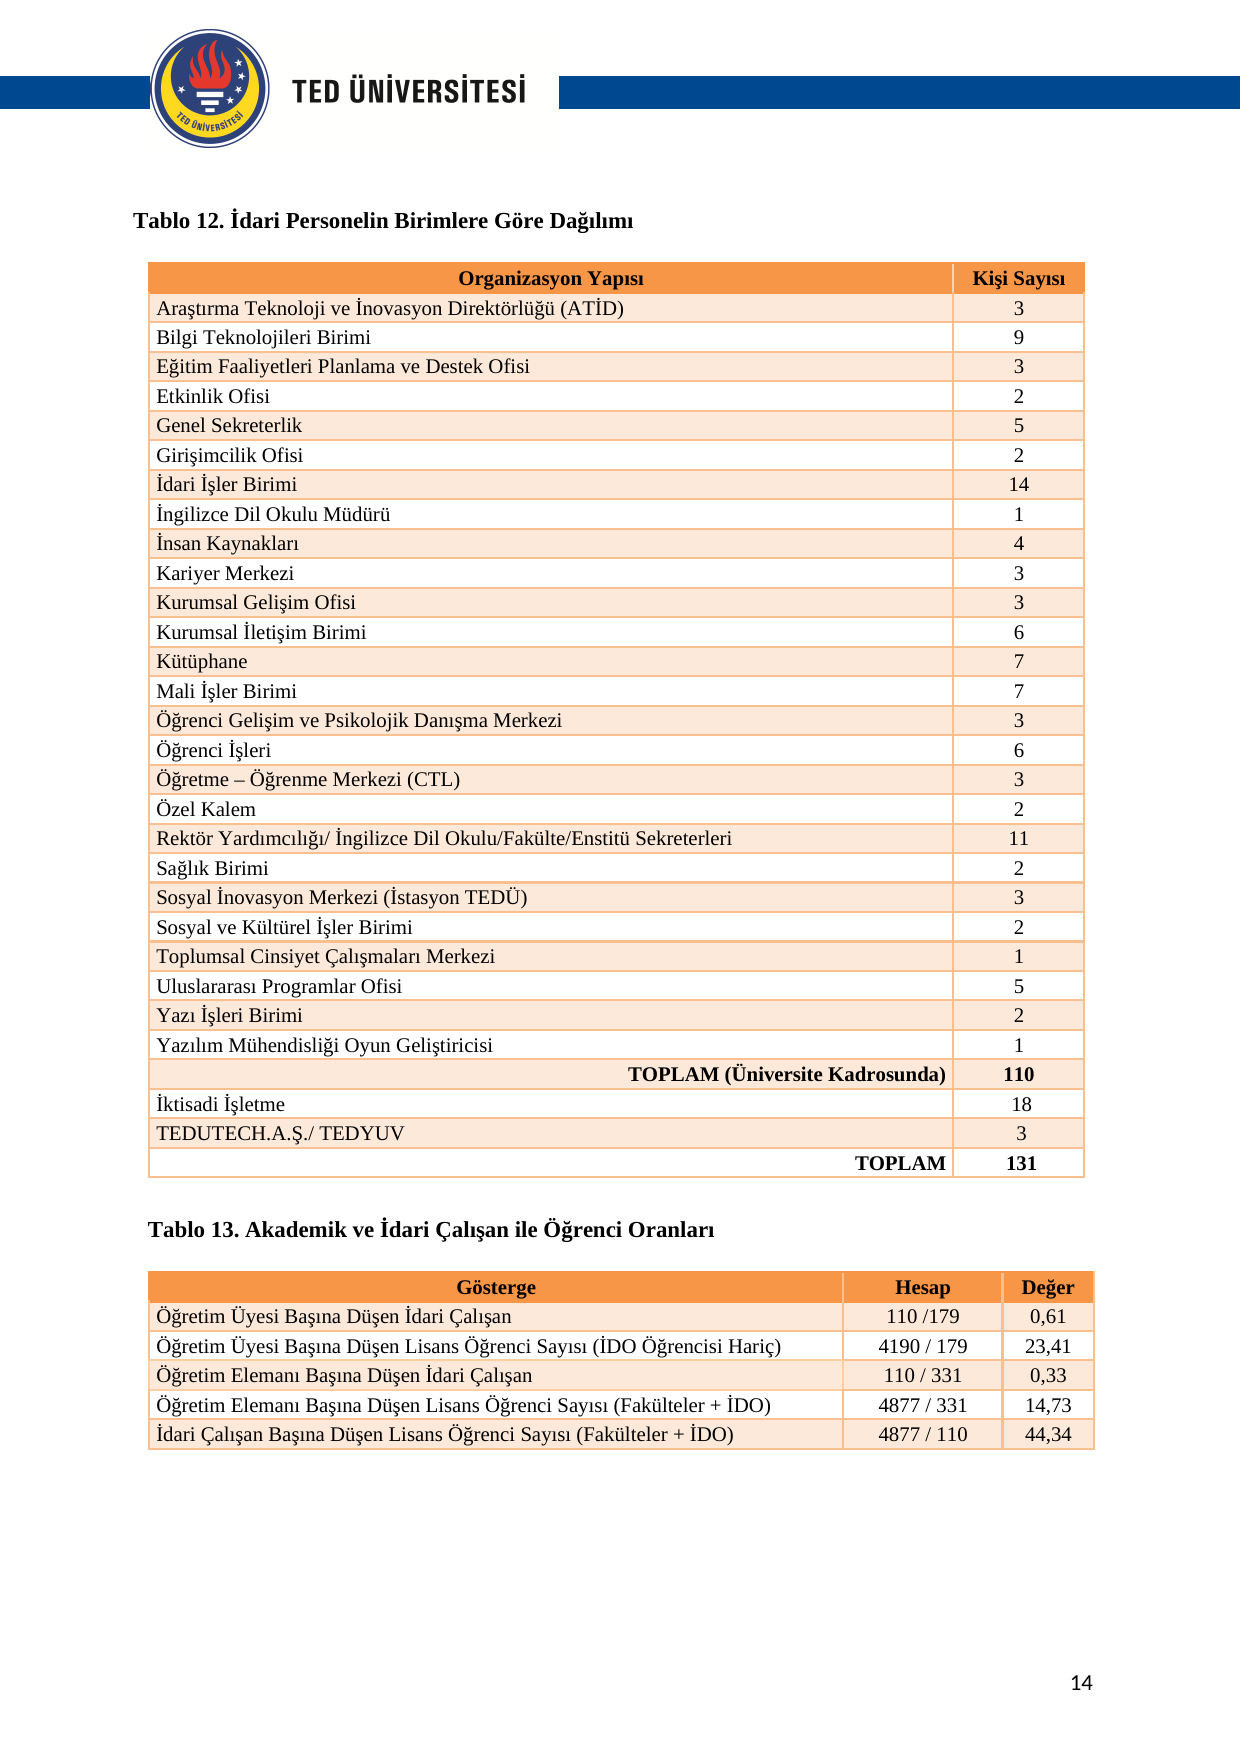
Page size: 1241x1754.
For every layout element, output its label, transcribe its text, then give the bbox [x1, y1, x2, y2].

table_header Kişi Sayısı [954, 264, 1083, 292]
table_cell Yazılım Mühendisliği Oyun Geliştiricisi [150, 1031, 952, 1058]
table_cell Öğretme – Öğrenme Merkezi (CTL) [150, 766, 952, 793]
table_cell Etkinlik Ofisi [150, 382, 952, 410]
table_cell İdari Çalışan Başına Düşen Lisans Öğrenci Sayısı (Fakülteler + İDO) [150, 1420, 842, 1448]
picture [150, 29, 559, 148]
table_header Hesap [844, 1273, 1001, 1300]
table_cell 9 [954, 323, 1083, 351]
table_cell 7 [954, 648, 1083, 675]
table_cell 14,73 [1004, 1391, 1093, 1418]
table_cell Sosyal ve Kültürel İşler Birimi [150, 913, 952, 940]
table_cell TEDUTECH.A.Ş./ TEDYUV [150, 1119, 952, 1147]
table_cell 110 / 331 [844, 1361, 1001, 1389]
table_cell Kurumsal İletişim Birimi [150, 618, 952, 646]
table_cell Öğretim Elemanı Başına Düşen Lisans Öğrenci Sayısı (Fakülteler + İDO) [150, 1391, 842, 1418]
table_cell İktisadi İşletme [150, 1090, 952, 1117]
table_cell Kütüphane [150, 648, 952, 675]
table_cell 0,61 [1004, 1303, 1093, 1330]
table_cell Sosyal İnovasyon Merkezi (İstasyon TEDÜ) [150, 884, 952, 911]
table_cell Sağlık Birimi [150, 854, 952, 881]
table_cell 4877 / 110 [844, 1420, 1001, 1448]
table_cell 6 [954, 618, 1083, 646]
table_cell Öğretim Üyesi Başına Düşen Lisans Öğrenci Sayısı (İDO Öğrencisi Hariç) [150, 1332, 842, 1359]
text Tablo 12. İdari Personelin Birimlere Göre Dağılımı [133, 207, 1093, 233]
table_cell 23,41 [1004, 1332, 1093, 1359]
table_cell 3 [954, 589, 1083, 616]
table_cell Genel Sekreterlik [150, 412, 952, 439]
table_cell 2 [954, 913, 1083, 940]
table_cell 3 [954, 884, 1083, 911]
table_cell 7 [954, 677, 1083, 704]
table_cell 18 [954, 1090, 1083, 1117]
table_cell 3 [954, 707, 1083, 734]
table_cell 3 [954, 1119, 1083, 1147]
table_cell 1 [954, 1031, 1083, 1058]
table_cell Girişimcilik Ofisi [150, 441, 952, 469]
table_cell 4190 / 179 [844, 1332, 1001, 1359]
table_cell Toplumsal Cinsiyet Çalışmaları Merkezi [150, 943, 952, 970]
table_cell 5 [954, 972, 1083, 999]
table_cell 110 /179 [844, 1303, 1001, 1330]
table_cell 3 [954, 766, 1083, 793]
table_cell Bilgi Teknolojileri Birimi [150, 323, 952, 351]
table_cell 4 [954, 530, 1083, 557]
table_cell 3 [954, 559, 1083, 587]
table_cell 11 [954, 825, 1083, 852]
table_cell TOPLAM [150, 1149, 952, 1176]
table_header Organizasyon Yapısı [150, 264, 952, 292]
table_cell 3 [954, 294, 1083, 321]
table_cell TOPLAM (Üniversite Kadrosunda) [150, 1060, 952, 1088]
table_cell 2 [954, 795, 1083, 822]
table_cell Kurumsal Gelişim Ofisi [150, 589, 952, 616]
table_cell İnsan Kaynakları [150, 530, 952, 557]
table_cell Öğretim Elemanı Başına Düşen İdari Çalışan [150, 1361, 842, 1389]
table_cell İngilizce Dil Okulu Müdürü [150, 500, 952, 528]
table_header Değer [1004, 1273, 1093, 1300]
table_cell Araştırma Teknoloji ve İnovasyon Direktörlüğü (ATİD) [150, 294, 952, 321]
table_cell Rektör Yardımcılığı/ İngilizce Dil Okulu/Fakülte/Enstitü Sekreterleri [150, 825, 952, 852]
table_cell 5 [954, 412, 1083, 439]
table_cell 2 [954, 382, 1083, 410]
table_cell 4877 / 331 [844, 1391, 1001, 1418]
table_cell 2 [954, 441, 1083, 469]
table_cell 110 [954, 1060, 1083, 1088]
table_cell 3 [954, 353, 1083, 380]
table_cell 1 [954, 943, 1083, 970]
table_cell Özel Kalem [150, 795, 952, 822]
table_cell 2 [954, 1001, 1083, 1029]
table_cell 131 [954, 1149, 1083, 1176]
table_cell Öğretim Üyesi Başına Düşen İdari Çalışan [150, 1303, 842, 1330]
table_cell Öğrenci Gelişim ve Psikolojik Danışma Merkezi [150, 707, 952, 734]
table_cell Öğrenci İşleri [150, 736, 952, 763]
table_cell Mali İşler Birimi [150, 677, 952, 704]
table_cell 2 [954, 854, 1083, 881]
table_cell Yazı İşleri Birimi [150, 1001, 952, 1029]
table_cell Kariyer Merkezi [150, 559, 952, 587]
table_header Gösterge [150, 1273, 842, 1300]
table_cell 1 [954, 500, 1083, 528]
table_cell İdari İşler Birimi [150, 471, 952, 498]
table_cell 0,33 [1004, 1361, 1093, 1389]
table_cell Eğitim Faaliyetleri Planlama ve Destek Ofisi [150, 353, 952, 380]
table_cell Uluslararası Programlar Ofisi [150, 972, 952, 999]
table_cell 14 [954, 471, 1083, 498]
table_cell 44,34 [1004, 1420, 1093, 1448]
table_cell 6 [954, 736, 1083, 763]
text Tablo 13. Akademik ve İdari Çalışan ile Öğrenci Oranları [148, 1216, 1093, 1242]
